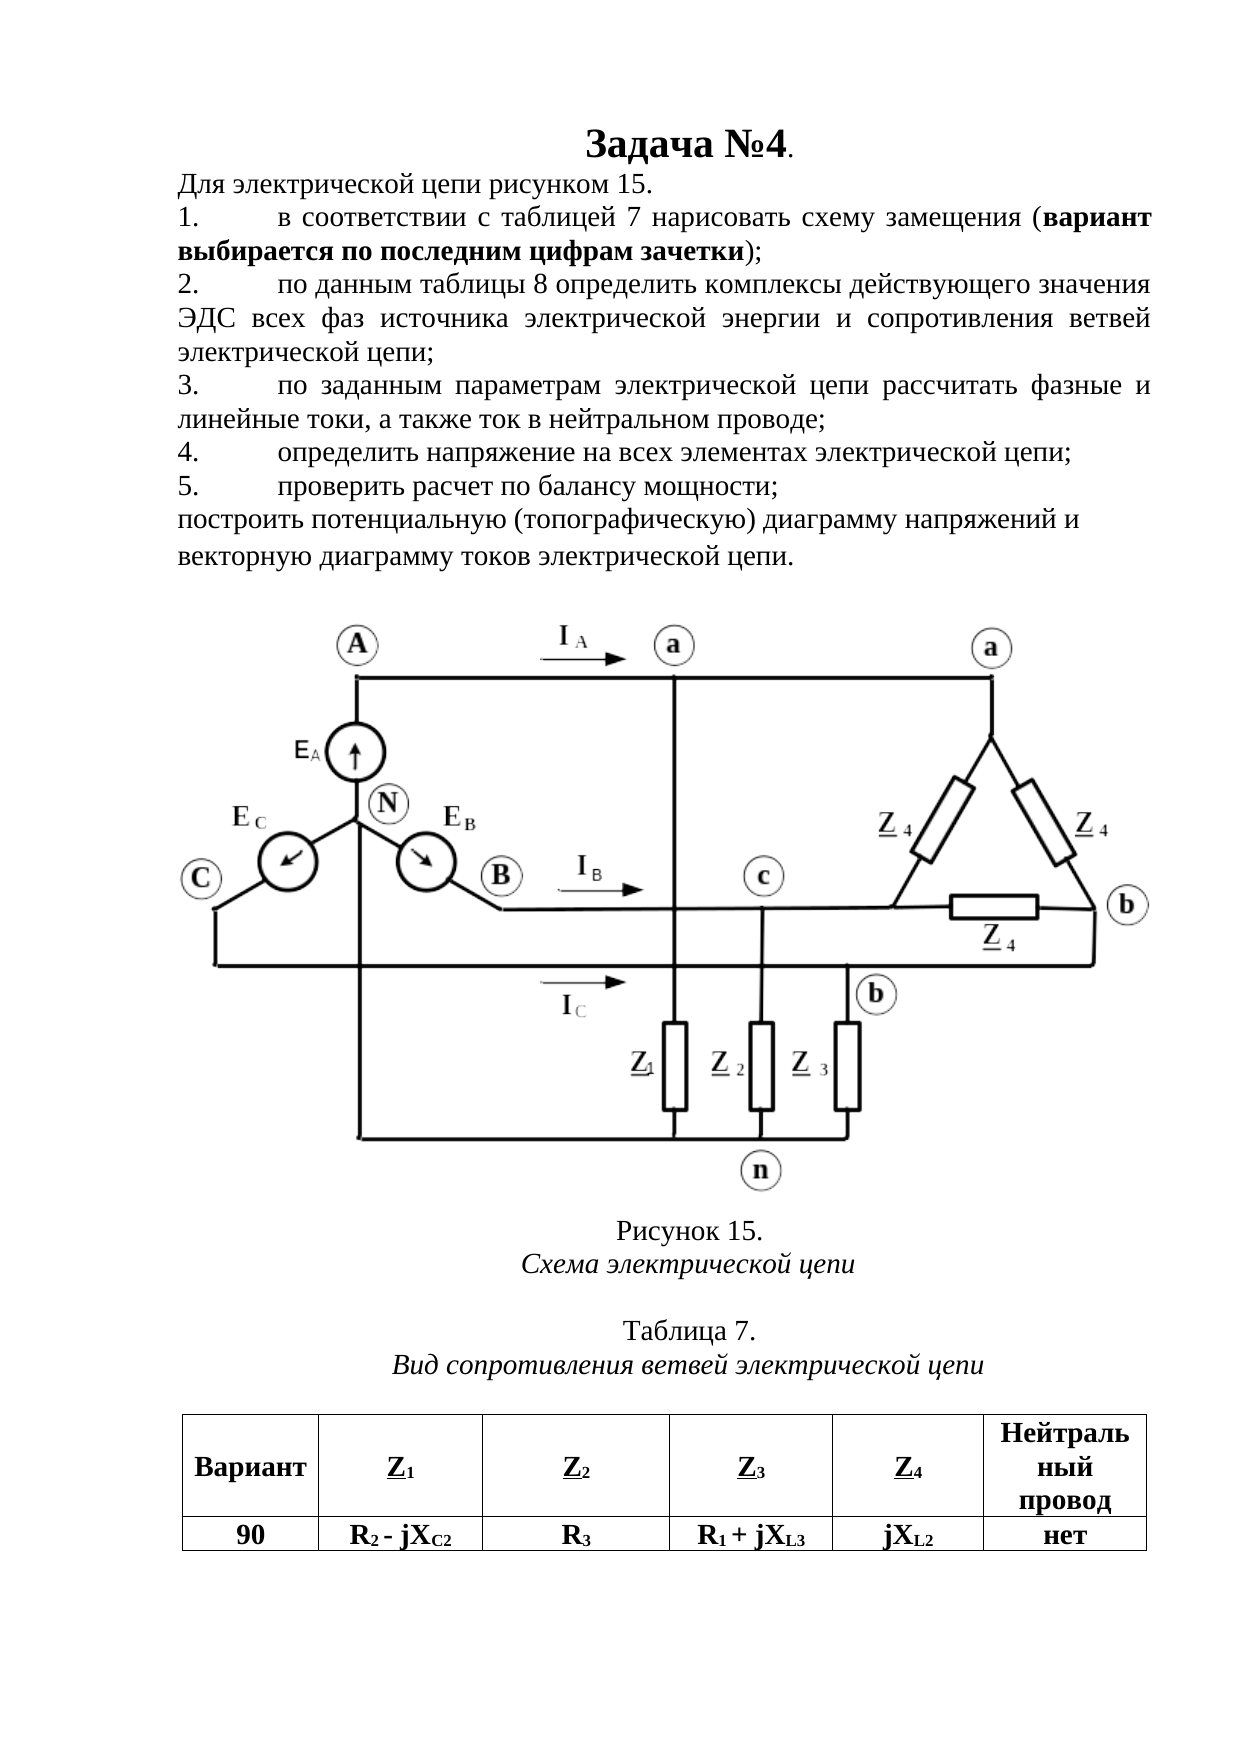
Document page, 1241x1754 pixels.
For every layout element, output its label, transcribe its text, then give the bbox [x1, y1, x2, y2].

table_cell jXL2 [833, 1517, 983, 1550]
table_cell R3 [483, 1517, 669, 1550]
table_header Нейтраль ный провод [984, 1415, 1146, 1516]
table_cell нет [984, 1517, 1146, 1550]
text Задача №4. [177, 118, 1152, 166]
text Рисунок 15. [177, 1213, 1152, 1246]
text Для электрической цепи рисунком 15. [177, 166, 1152, 199]
list определить напряжение на всех элементах электрической цепи; [177, 434, 1152, 468]
list по заданным параметрам электрической цепи рассчитать фазные и линейные токи, а также ток в нейтральном проводе; [177, 367, 1152, 434]
table_header Z3 [670, 1415, 832, 1516]
text построить потенциальную (топографическую) диаграмму напряжений и векторную диаграмму токов электрической цепи. [177, 501, 1152, 571]
table_header Z2 [483, 1415, 669, 1516]
table_header Вариант [183, 1415, 318, 1516]
list по данным таблицы 8 определить комплексы действующего значения ЭДС всех фаз источника электрической энергии и сопротивления ветвей электрической цепи; [177, 267, 1152, 367]
text Вид сопротивления ветвей электрической цепи [177, 1347, 1152, 1381]
text Схема электрической цепи [177, 1246, 1152, 1280]
table_header Z1 [319, 1415, 482, 1516]
table_cell R1 + jXL3 [670, 1517, 832, 1550]
list в соответствии с таблицей 7 нарисовать схему замещения (вариант выбирается по последним цифрам зачетки); [177, 199, 1152, 267]
list проверить расчет по балансу мощности; [177, 468, 1152, 501]
text Таблица 7. [177, 1313, 1152, 1347]
table_cell R2 - jXC2 [319, 1517, 482, 1550]
table_cell 90 [183, 1517, 318, 1550]
table_header Z4 [833, 1415, 983, 1516]
